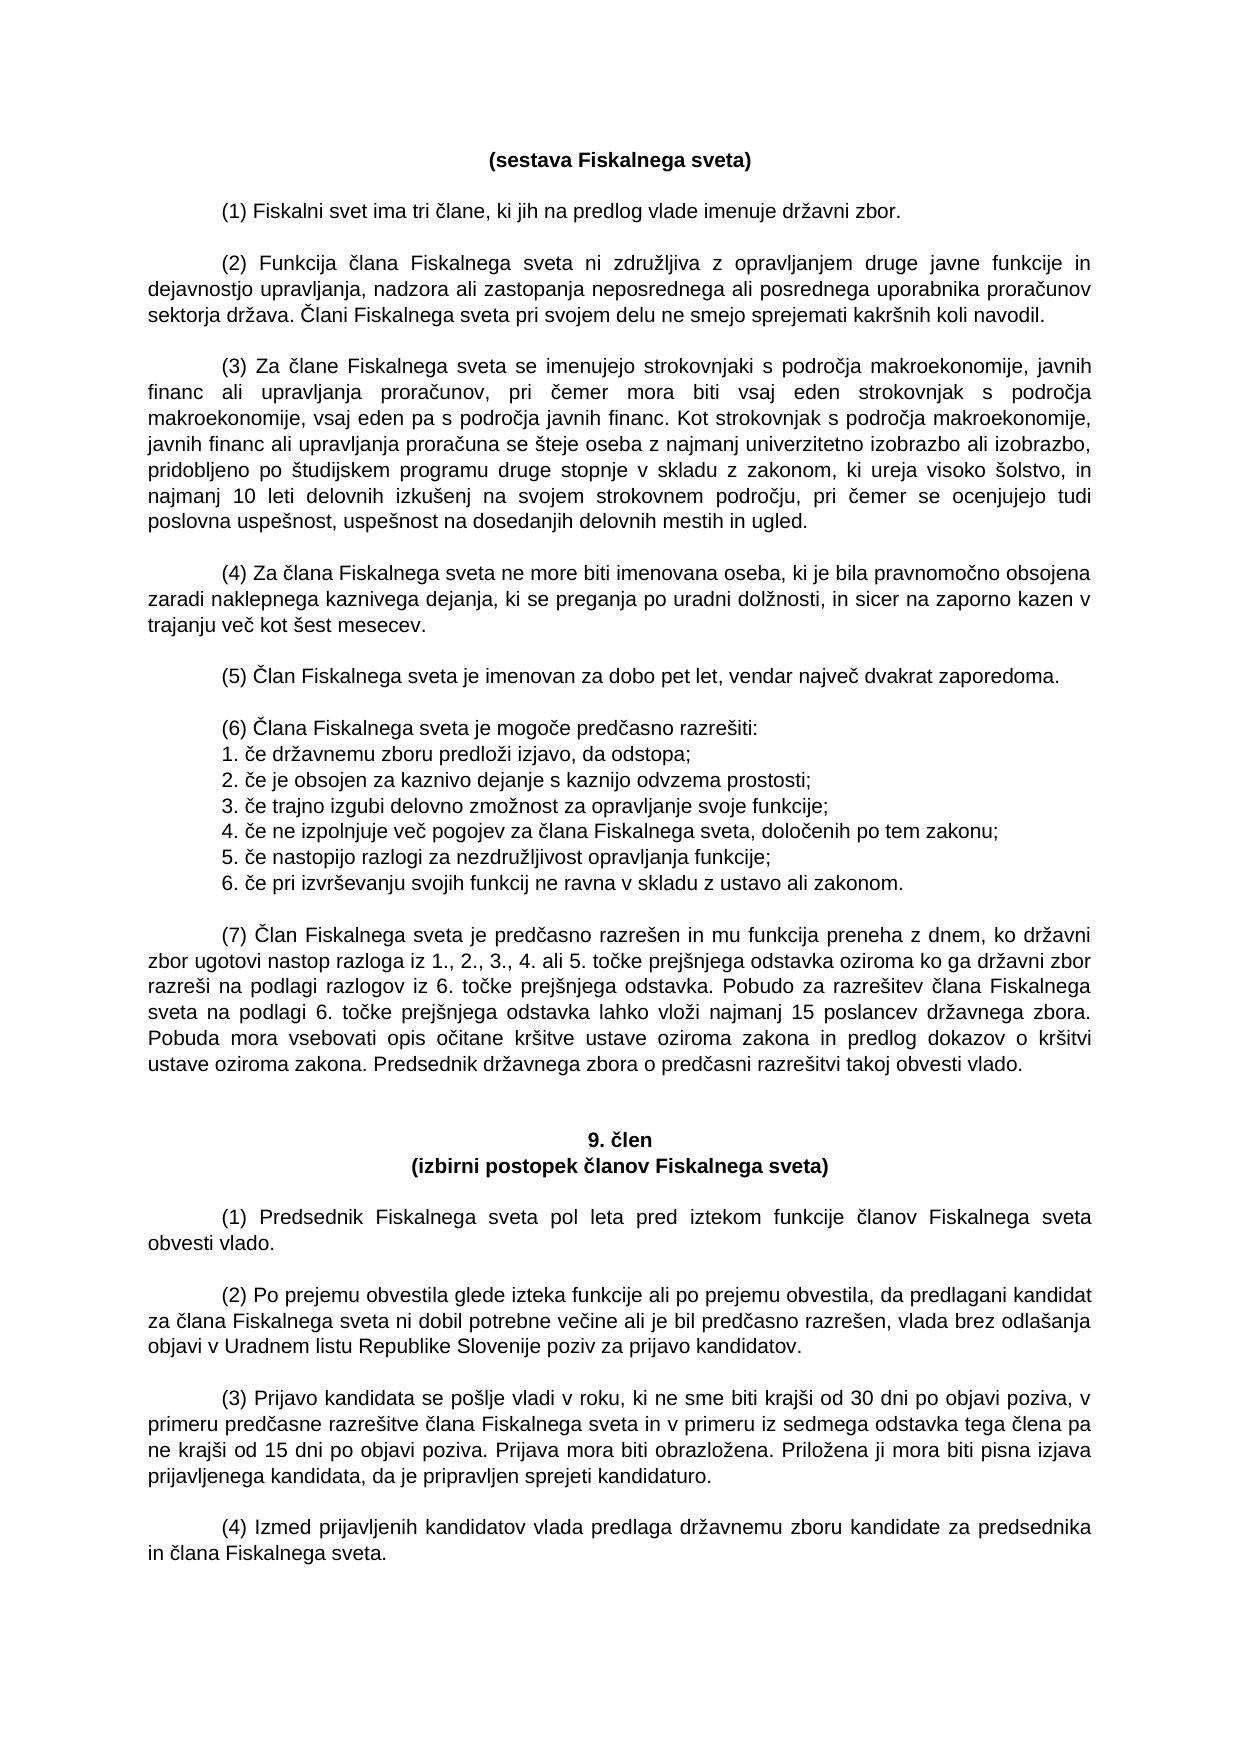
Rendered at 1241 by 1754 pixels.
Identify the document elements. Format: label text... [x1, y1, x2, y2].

text (2) Po prejemu obvestila glede izteka funkcije ali po prejemu obvestila, da predlagani kandidat za člana Fiskalnega sveta ni dobil potrebne večine ali je bil predčasno razrešen, vlada brez odlašanja objavi v Uradnem listu Republike Slovenije poziv za prijavo kandidatov. [148, 1283, 1093, 1358]
text (3) Za člane Fiskalnega sveta se imenujejo strokovnjaki s področja makroekonomije, javnih financ ali upravljanja proračunov, pri čemer mora biti vsaj eden strokovnjak s področja makroekonomije, vsaj eden pa s področja javnih financ. Kot strokovnjak s področja makroekonomije, javnih financ ali upravljanja proračuna se šteje oseba z najmanj univerzitetno izobrazbo ali izobrazbo, pridobljeno po študijskem programu druge stopnje v skladu z zakonom, ki ureja visoko šolstvo, in najmanj 10 leti delovnih izkušenj na svojem strokovnem področju, pri čemer se ocenjujejo tudi poslovna uspešnost, uspešnost na dosedanjih delovnih mestih in ugled. [148, 354, 1093, 533]
text 1. če državnemu zboru predloži izjavo, da odstopa; [148, 742, 1093, 766]
text 9. člen [148, 1128, 1093, 1152]
text (3) Prijavo kandidata se pošlje vladi v roku, ki ne sme biti krajši od 30 dni po objavi poziva, v primeru predčasne razrešitve člana Fiskalnega sveta in v primeru iz sedmega odstavka tega člena pa ne krajši od 15 dni po objavi poziva. Prijava mora biti obrazložena. Priložena ji mora biti pisna izjava prijavljenega kandidata, da je pripravljen sprejeti kandidaturo. [148, 1386, 1093, 1487]
text (4) Izmed prijavljenih kandidatov vlada predlaga državnemu zboru kandidate za predsednika in člana Fiskalnega sveta. [148, 1515, 1093, 1565]
text 3. če trajno izgubi delovno zmožnost za opravljanje svoje funkcije; [148, 793, 1093, 817]
text 6. če pri izvrševanju svojih funkcij ne ravna v skladu z ustavo ali zakonom. [148, 871, 1093, 895]
text (2) Funkcija člana Fiskalnega sveta ni združljiva z opravljanjem druge javne funkcije in dejavnostjo upravljanja, nadzora ali zastopanja neposrednega ali posrednega uporabnika proračunov sektorja država. Člani Fiskalnega sveta pri svojem delu ne smejo sprejemati kakršnih koli navodil. [148, 251, 1093, 327]
text (6) Člana Fiskalnega sveta je mogoče predčasno razrešiti: [148, 716, 1093, 740]
text (7) Član Fiskalnega sveta je predčasno razrešen in mu funkcija preneha z dnem, ko državni zbor ugotovi nastop razloga iz 1., 2., 3., 4. ali 5. točke prejšnjega odstavka oziroma ko ga državni zbor razreši na podlagi razlogov iz 6. točke prejšnjega odstavka. Pobudo za razrešitev člana Fiskalnega sveta na podlagi 6. točke prejšnjega odstavka lahko vloži najmanj 15 poslancev državnega zbora. Pobuda mora vsebovati opis očitane kršitve ustave oziroma zakona in predlog dokazov o kršitvi ustave oziroma zakona. Predsednik državnega zbora o predčasni razrešitvi takoj obvesti vlado. [148, 923, 1093, 1076]
text 5. če nastopijo razlogi za nezdružljivost opravljanja funkcije; [148, 845, 1093, 869]
text 2. če je obsojen za kaznivo dejanje s kaznijo odvzema prostosti; [148, 768, 1093, 792]
text (5) Član Fiskalnega sveta je imenovan za dobo pet let, vendar največ dvakrat zaporedoma. [148, 664, 1093, 688]
text (1) Predsednik Fiskalnega sveta pol leta pred iztekom funkcije članov Fiskalnega sveta obvesti vlado. [148, 1205, 1093, 1255]
text (1) Fiskalni svet ima tri člane, ki jih na predlog vlade imenuje državni zbor. [148, 199, 1093, 223]
text (sestava Fiskalnega sveta) [148, 148, 1093, 172]
text (izbirni postopek članov Fiskalnega sveta) [148, 1153, 1093, 1177]
text 4. če ne izpolnjuje več pogojev za člana Fiskalnega sveta, določenih po tem zakonu; [148, 819, 1093, 843]
text (4) Za člana Fiskalnega sveta ne more biti imenovana oseba, ki je bila pravnomočno obsojena zaradi naklepnega kaznivega dejanja, ki se preganja po uradni dolžnosti, in sicer na zaporno kazen v trajanju več kot šest mesecev. [148, 561, 1093, 637]
